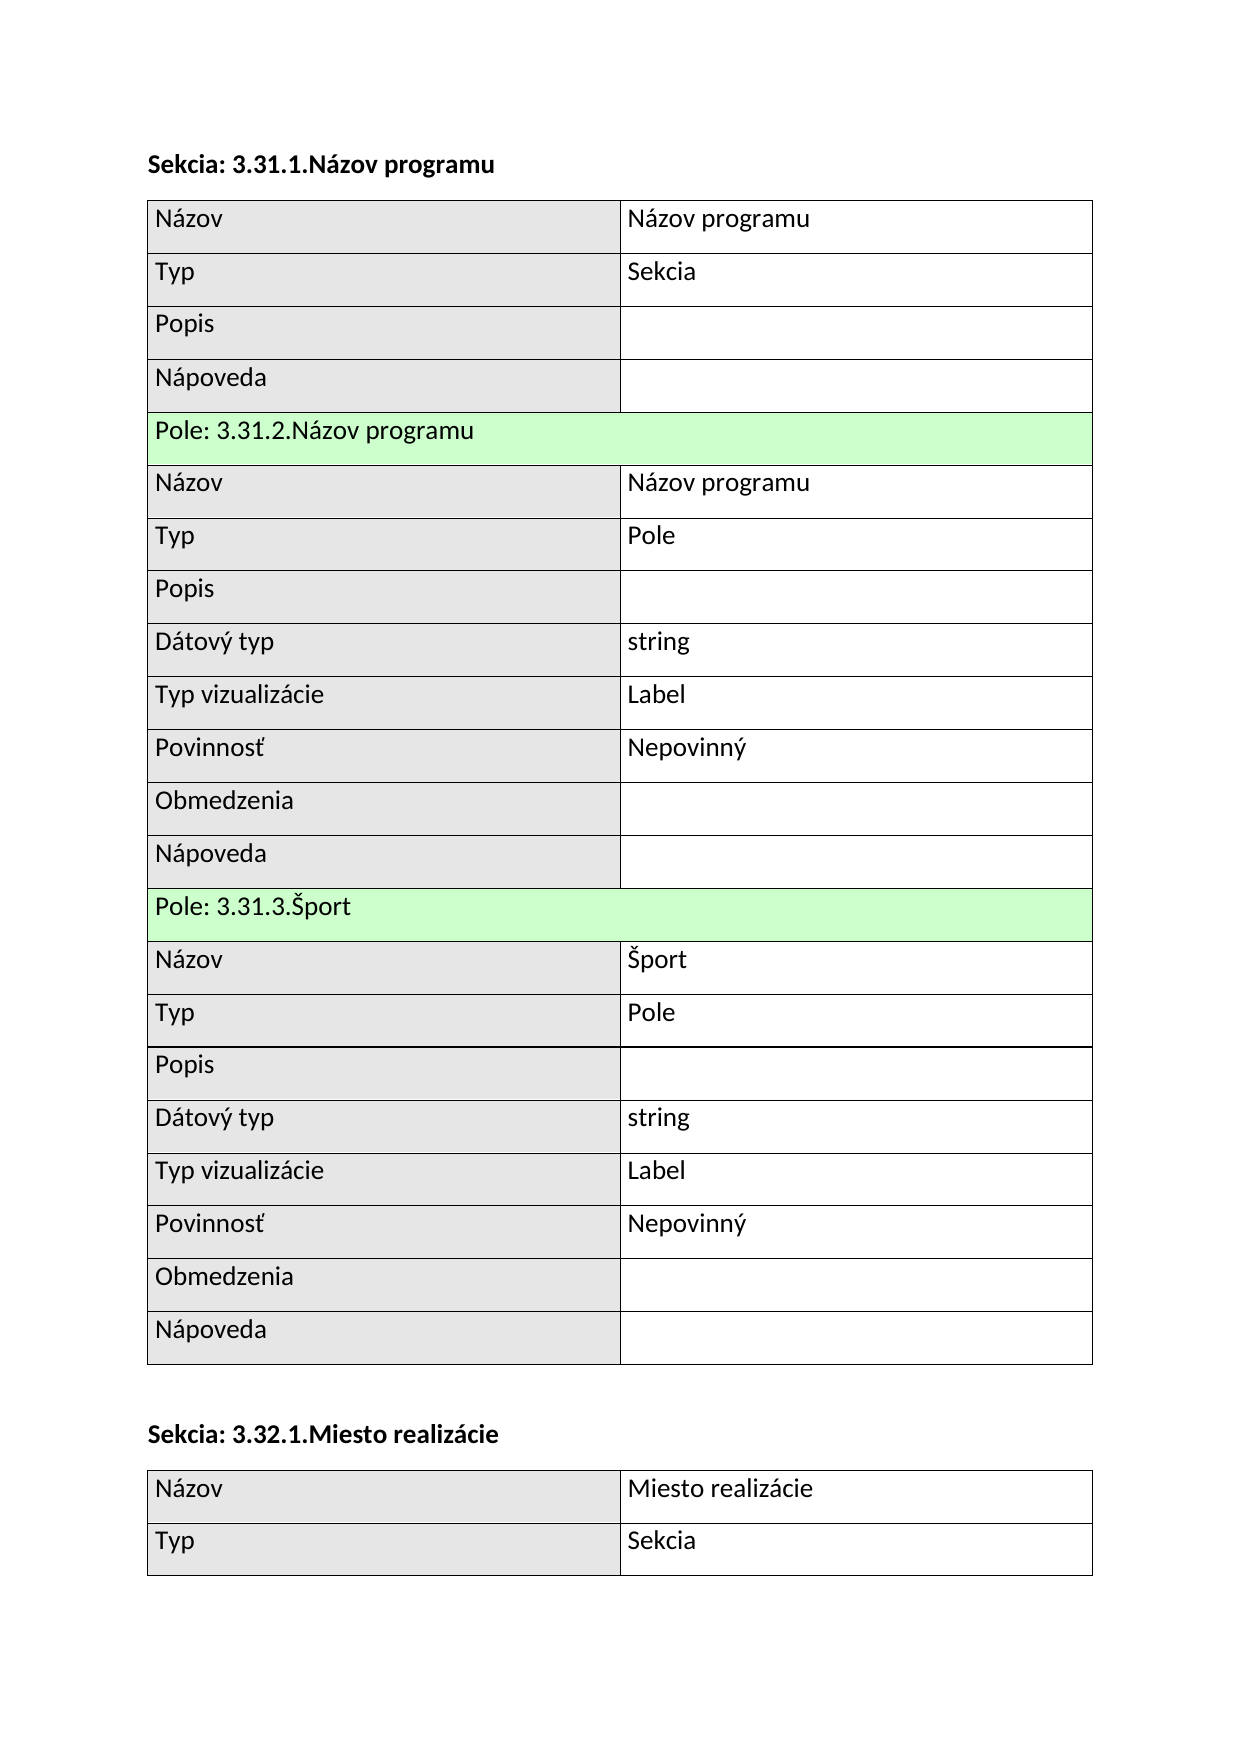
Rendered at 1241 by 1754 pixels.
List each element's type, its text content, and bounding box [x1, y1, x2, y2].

table_cell Sekcia [621, 254, 1092, 306]
table_cell Pole: 3.31.2.Názov programu [148, 413, 1092, 464]
table_cell [621, 1048, 1092, 1099]
table_cell [621, 571, 1092, 623]
table_header Názov [148, 1471, 620, 1522]
table_cell Povinnosť [148, 730, 620, 782]
text Sekcia: 3.32.1.Miesto realizácie [148, 1417, 1093, 1450]
table_cell Typ [148, 519, 620, 570]
table_cell [621, 1312, 1092, 1364]
table_cell Obmedzenia [148, 1259, 620, 1311]
table_cell Label [621, 1154, 1092, 1205]
table_cell Dátový typ [148, 624, 620, 676]
table_cell Povinnosť [148, 1206, 620, 1258]
table_cell Nápoveda [148, 836, 620, 888]
table_header Názov [148, 201, 620, 253]
table_cell Sekcia [621, 1524, 1092, 1575]
table_cell Obmedzenia [148, 783, 620, 835]
table_cell [621, 783, 1092, 835]
table_cell [621, 1259, 1092, 1311]
table_cell Názov programu [621, 466, 1092, 517]
table_cell [621, 360, 1092, 412]
table_cell Nápoveda [148, 1312, 620, 1364]
table_cell Pole [621, 995, 1092, 1046]
table_cell Popis [148, 1048, 620, 1099]
table_cell Nápoveda [148, 360, 620, 412]
table_cell string [621, 1101, 1092, 1152]
table_cell Popis [148, 307, 620, 359]
table_cell Typ [148, 995, 620, 1046]
table_cell Pole [621, 519, 1092, 570]
table_cell Názov [148, 466, 620, 517]
table_cell Popis [148, 571, 620, 623]
table_cell Nepovinný [621, 730, 1092, 782]
table_cell Šport [621, 942, 1092, 994]
table_cell Dátový typ [148, 1101, 620, 1152]
table_cell Typ vizualizácie [148, 677, 620, 729]
table_cell Pole: 3.31.3.Šport [148, 889, 1092, 941]
table_cell Label [621, 677, 1092, 729]
table_cell [621, 836, 1092, 888]
table_header Názov programu [621, 201, 1092, 253]
table_cell string [621, 624, 1092, 676]
table_cell Názov [148, 942, 620, 994]
text Sekcia: 3.31.1.Názov programu [148, 148, 1093, 181]
table_cell [621, 307, 1092, 359]
table_cell Typ vizualizácie [148, 1154, 620, 1205]
table_cell Typ [148, 1524, 620, 1575]
table_cell Typ [148, 254, 620, 306]
table_header Miesto realizácie [621, 1471, 1092, 1522]
table_cell Nepovinný [621, 1206, 1092, 1258]
